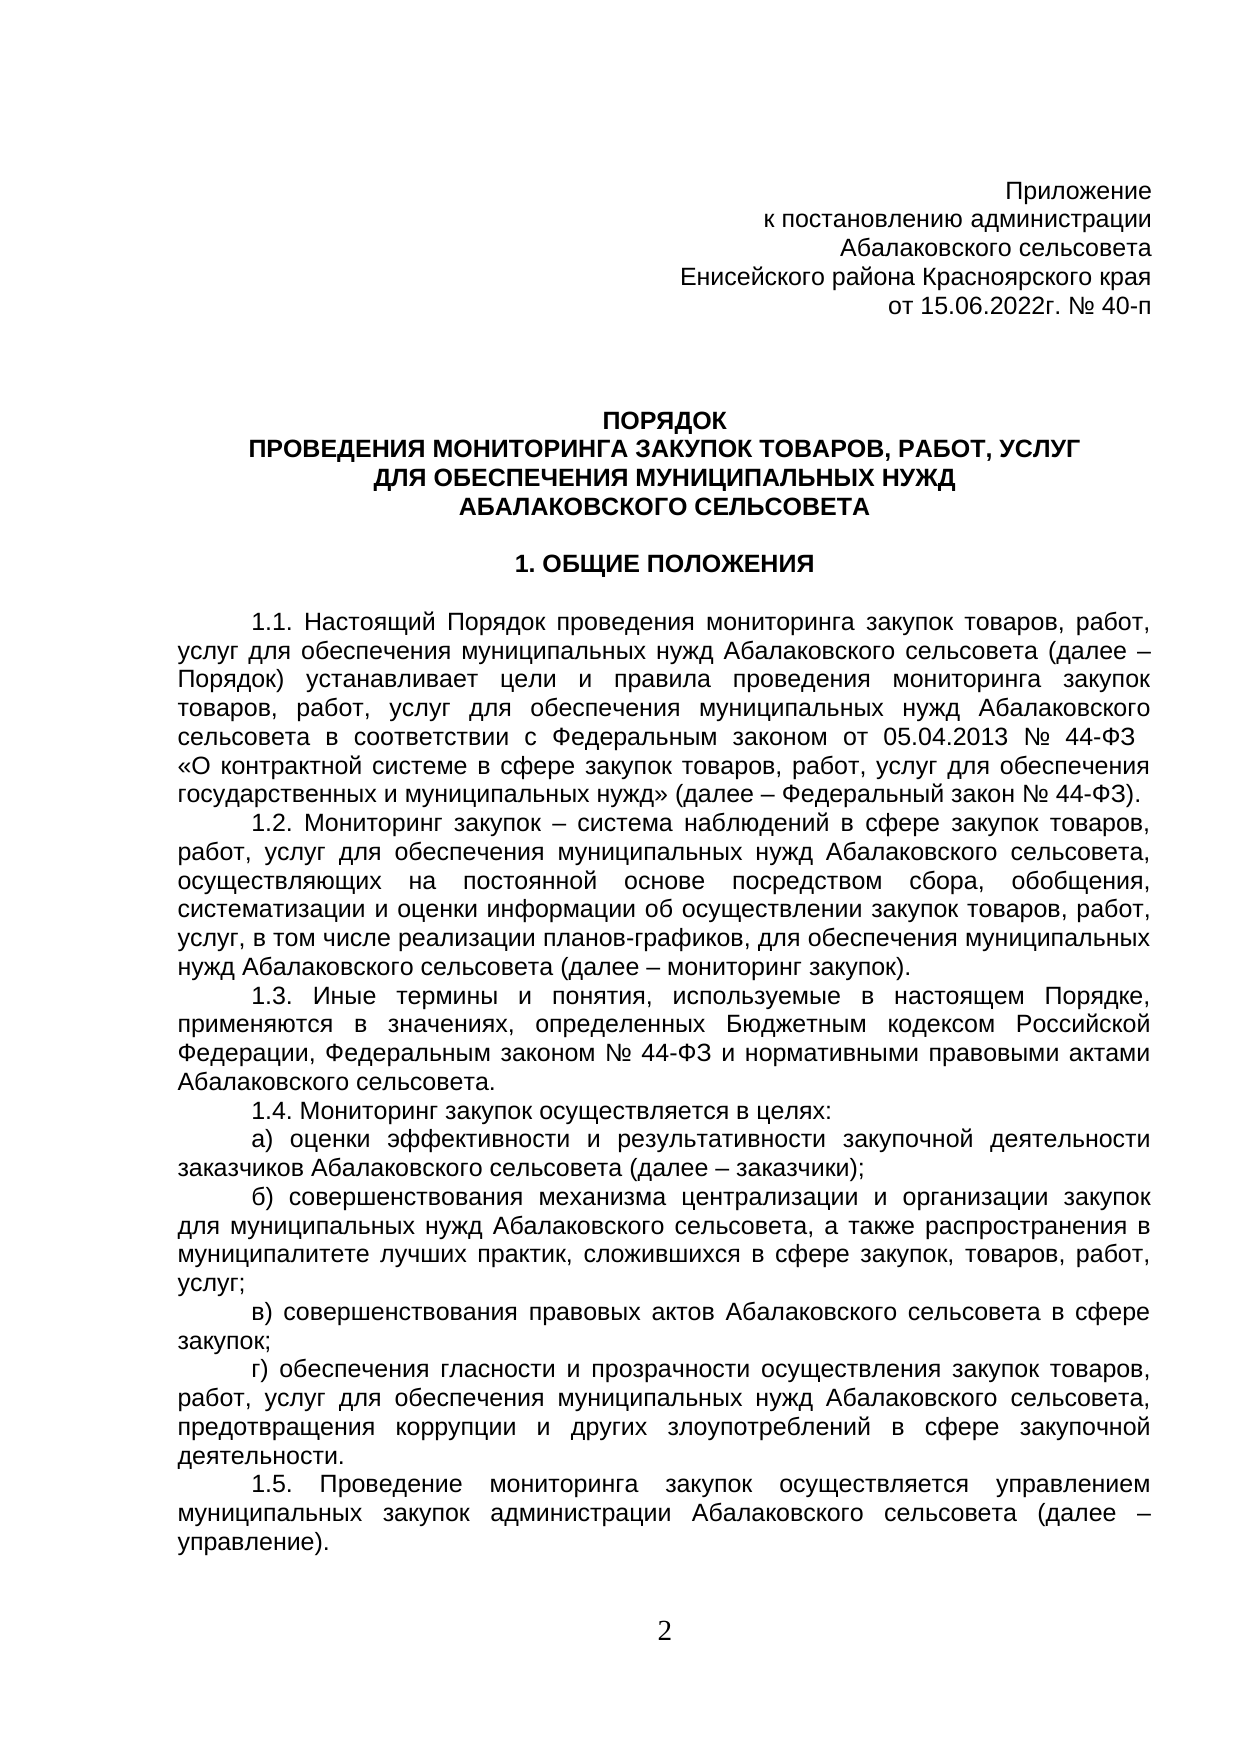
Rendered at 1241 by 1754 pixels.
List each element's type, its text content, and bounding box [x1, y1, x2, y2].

text к постановлению администрации [177, 204, 1152, 233]
text ДЛЯ ОБЕСПЕЧЕНИЯ МУНИЦИПАЛЬНЫХ НУЖД [177, 463, 1152, 492]
text Енисейского района Красноярского края [177, 262, 1152, 291]
text б) совершенствования механизма централизации и организации закупок для муниципальных нужд Абалаковского сельсовета, а также распространения в муниципалитете лучших практик, сложившихся в сфере закупок, товаров, работ, услуг; [177, 1182, 1152, 1297]
text 1.1. Настоящий Порядок проведения мониторинга закупок товаров, работ, услуг для обеспечения муниципальных нужд Абалаковского сельсовета (далее – Порядок) устанавливает цели и правила проведения мониторинга закупок товаров, работ, услуг для обеспечения муниципальных нужд Абалаковского сельсовета в соответствии с Федеральным законом от 05.04.2013 № 44-ФЗ «О контрактной системе в сфере закупок товаров, работ, услуг для обеспечения государственных и муниципальных нужд» (далее – Федеральный закон № 44-ФЗ). [177, 607, 1152, 808]
text а) оценки эффективности и результативности закупочной деятельности заказчиков Абалаковского сельсовета (далее – заказчики); [177, 1124, 1152, 1182]
text ПРОВЕДЕНИЯ МОНИТОРИНГА ЗАКУПОК ТОВАРОВ, РАБОТ, УСЛУГ [177, 434, 1152, 463]
text в) совершенствования правовых актов Абалаковского сельсовета в сфере закупок; [177, 1297, 1152, 1354]
text 1.5. Проведение мониторинга закупок осуществляется управлением муниципальных закупок администрации Абалаковского сельсовета (далее – управление). [177, 1469, 1152, 1556]
text г) обеспечения гласности и прозрачности осуществления закупок товаров, работ, услуг для обеспечения муниципальных нужд Абалаковского сельсовета, предотвращения коррупции и других злоупотреблений в сфере закупочной деятельности. [177, 1354, 1152, 1469]
text Абалаковского сельсовета [177, 233, 1152, 262]
text 1. ОБЩИЕ ПОЛОЖЕНИЯ [177, 549, 1152, 578]
text АБАЛАКОВСКОГО СЕЛЬСОВЕТА [177, 492, 1152, 521]
text ПОРЯДОК [177, 406, 1152, 434]
text 1.2. Мониторинг закупок – система наблюдений в сфере закупок товаров, работ, услуг для обеспечения муниципальных нужд Абалаковского сельсовета, осуществляющих на постоянной основе посредством сбора, обобщения, систематизации и оценки информации об осуществлении закупок товаров, работ, услуг, в том числе реализации планов-графиков, для обеспечения муниципальных нужд Абалаковского сельсовета (далее – мониторинг закупок). [177, 808, 1152, 981]
text Приложение [177, 176, 1152, 204]
text 1.3. Иные термины и понятия, используемые в настоящем Порядке, применяются в значениях, определенных Бюджетным кодексом Российской Федерации, Федеральным законом № 44-ФЗ и нормативными правовыми актами Абалаковского сельсовета. [177, 981, 1152, 1096]
text 1.4. Мониторинг закупок осуществляется в целях: [177, 1096, 1152, 1124]
text от 15.06.2022г. № 40-п [177, 291, 1152, 319]
